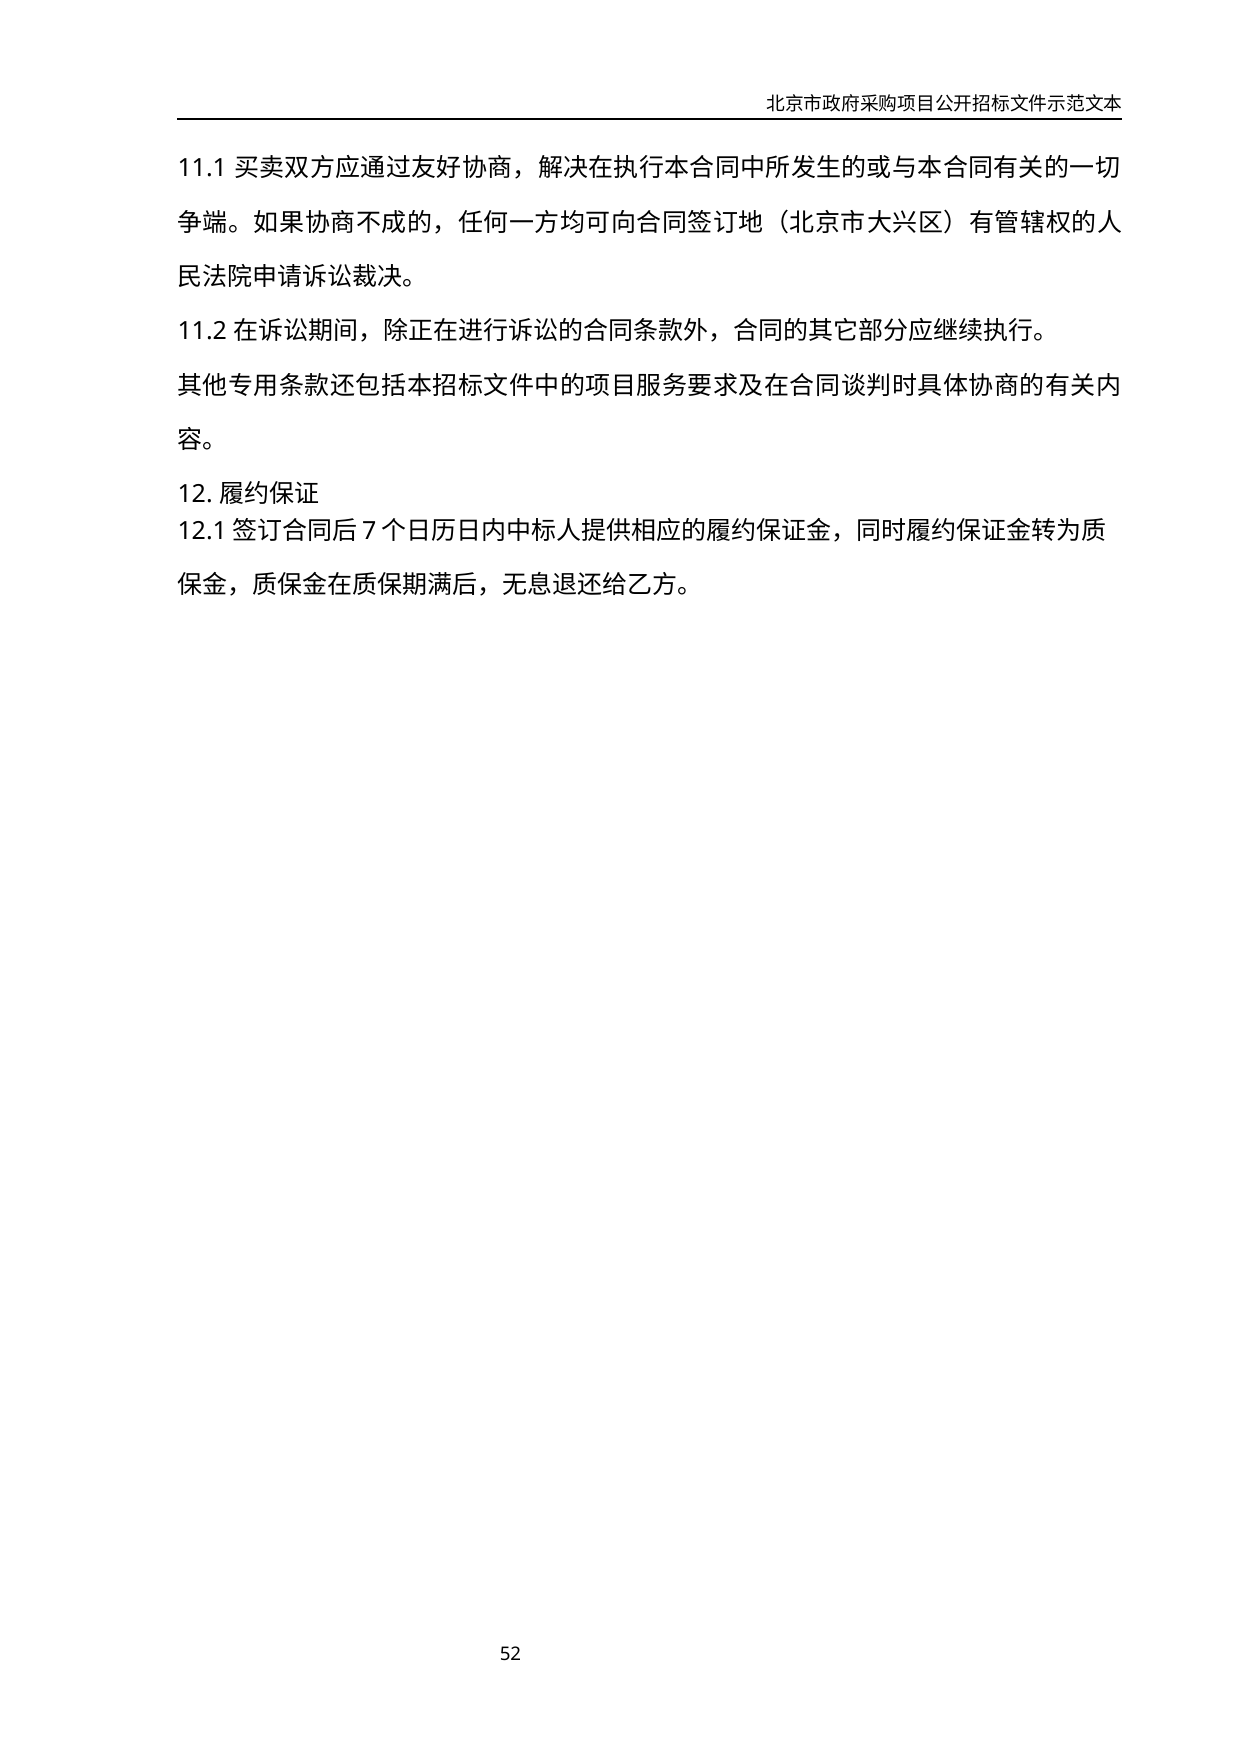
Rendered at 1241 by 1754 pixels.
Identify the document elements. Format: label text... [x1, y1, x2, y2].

text 其他专用条款还包括本招标文件中的项目服务要求及在合同谈判时具体协商的有关内容。 [177, 365, 1122, 456]
text 12.1签订合同后7个日历日内中标人提供相应的履约保证金，同时履约保证金转为质保金，质保金在质保期满后，无息退还给乙方。 [177, 510, 1122, 601]
text 11.2 在诉讼期间，除正在进行诉讼的合同条款外，合同的其它部分应继续执行。 [177, 311, 1122, 347]
text 12. 履约保证 [177, 474, 1122, 510]
text 11.1 买卖双方应通过友好协商，解决在执行本合同中所发生的或与本合同有关的一切争端。如果协商不成的，任何一方均可向合同签订地（北京市大兴区）有管辖权的人民法院申请诉讼裁决。 [177, 148, 1122, 293]
